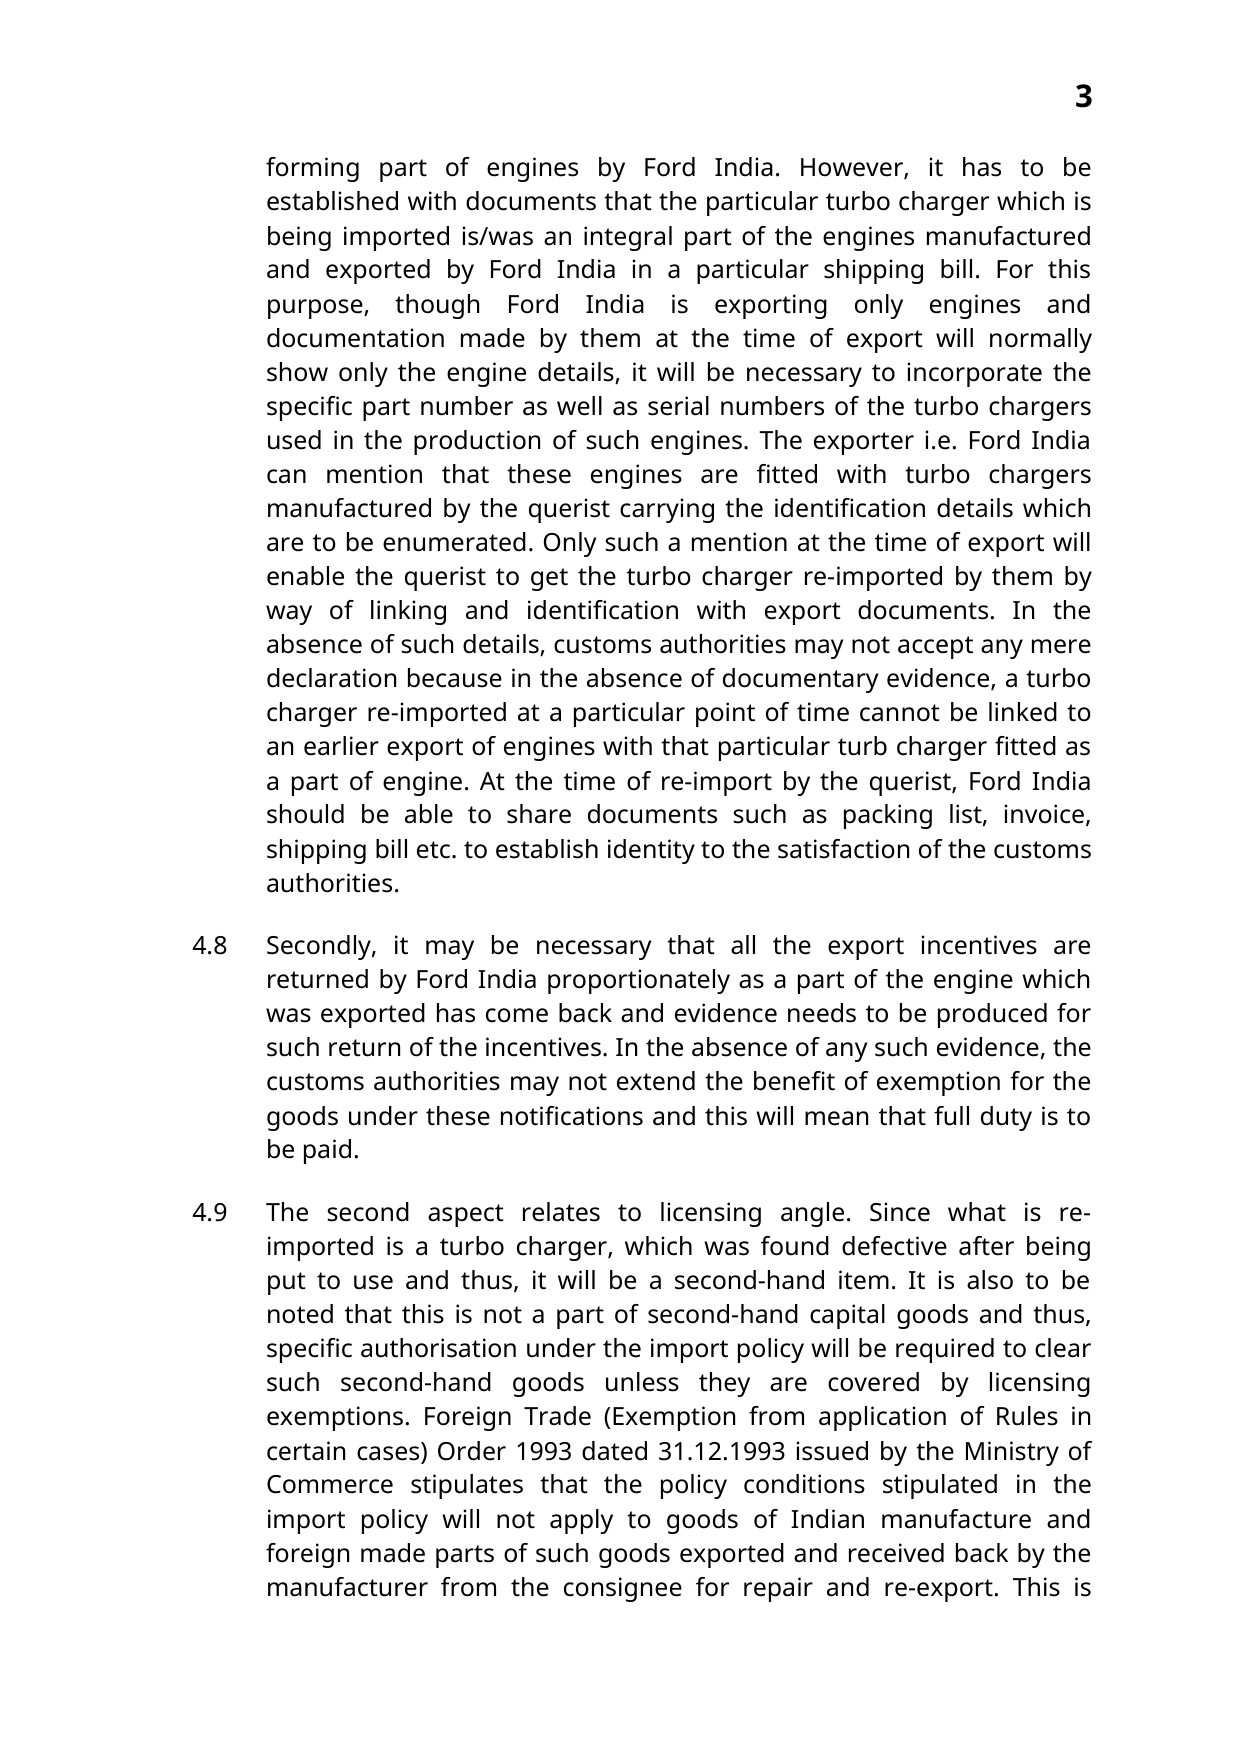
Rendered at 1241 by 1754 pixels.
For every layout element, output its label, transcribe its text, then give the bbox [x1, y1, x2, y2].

text 4.8 Secondly, it may be necessary that all the export incentives are returned by Ford India proportionately as a part of the engine which was exported has come back and evidence needs to be produced for such return of the incentives. In the absence of any such evidence, the customs authorities may not extend the benefit of exemption for the goods under these notifications and this will mean that full duty is to be paid. [192, 928, 1093, 1166]
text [192, 1195, 1093, 1603]
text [192, 150, 1093, 899]
